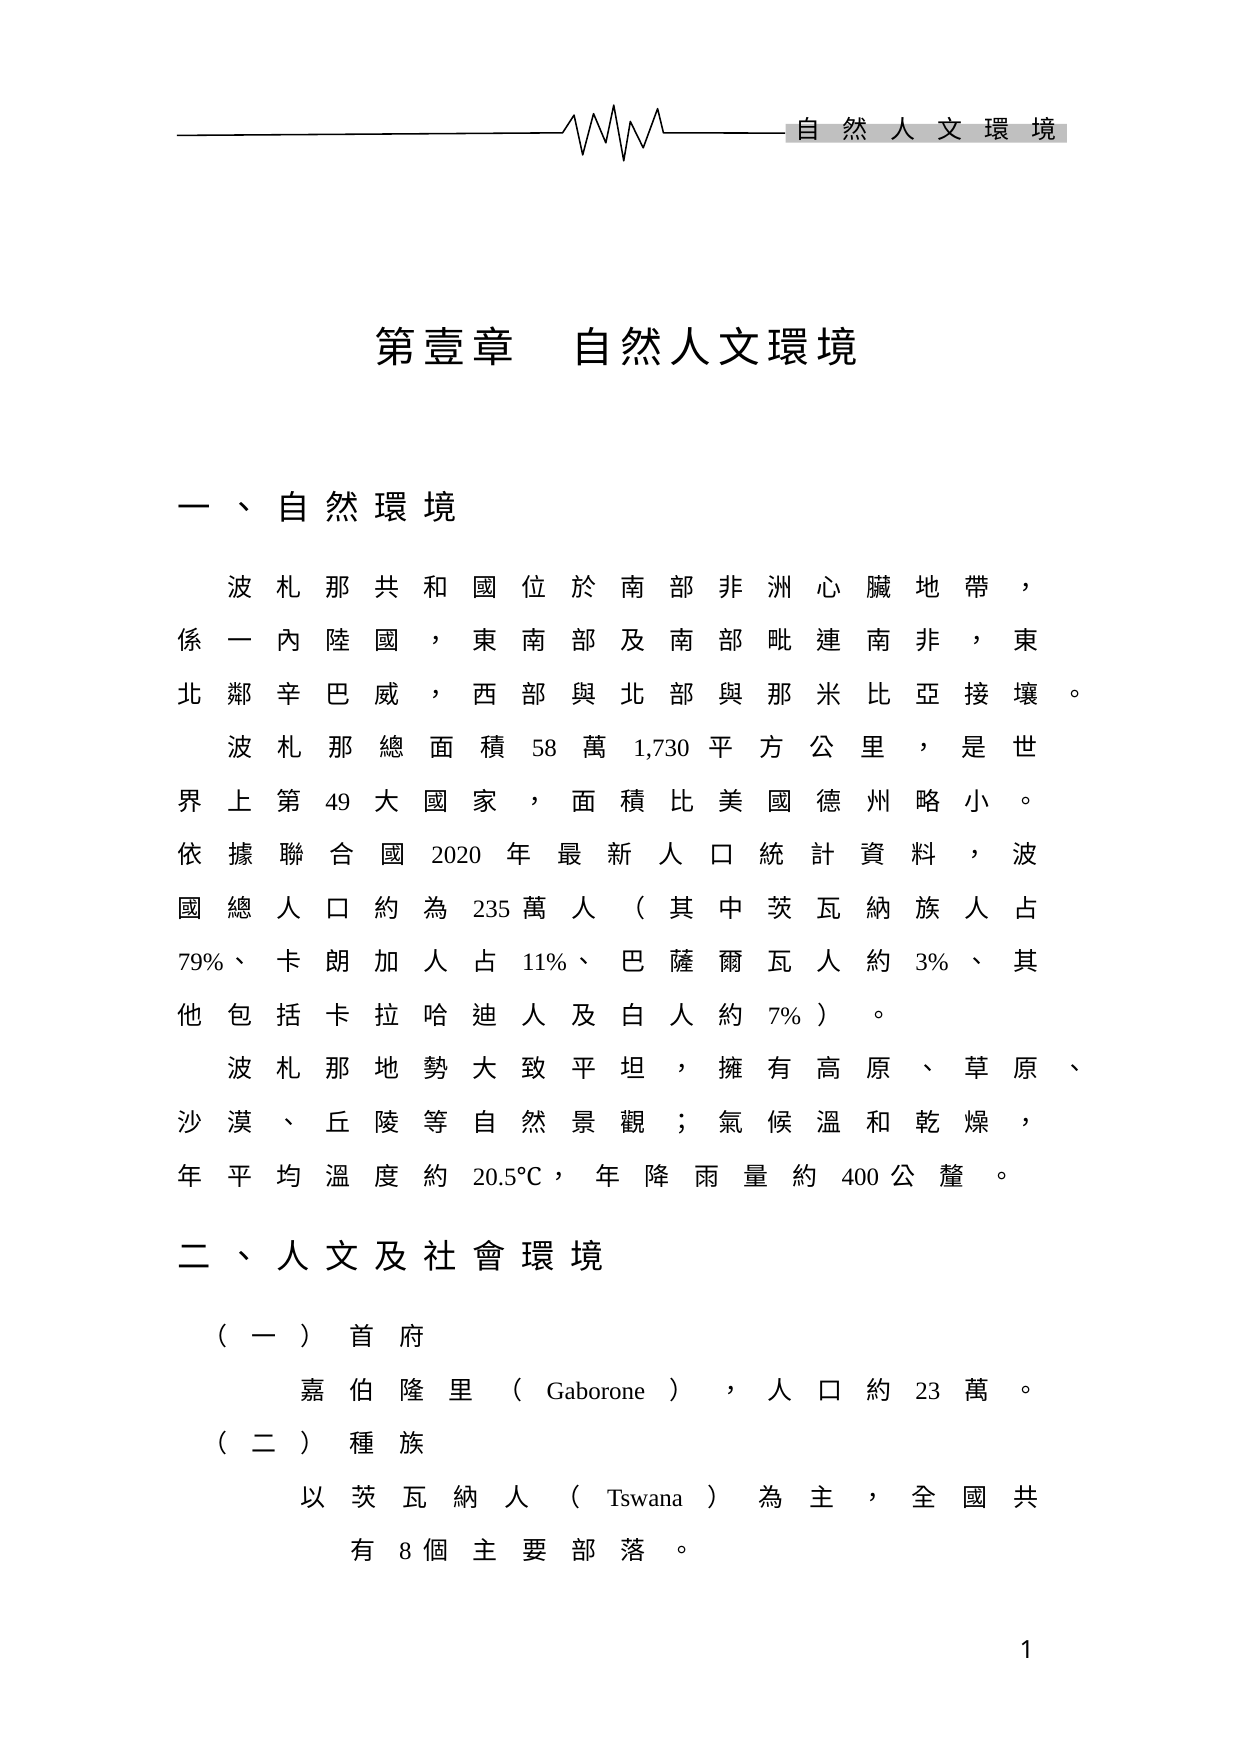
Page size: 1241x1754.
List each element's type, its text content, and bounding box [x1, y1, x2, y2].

text 第壹章 自然人文環境 [178, 291, 1063, 398]
text 嘉伯隆里（Gaborone），人口約23萬。 [276, 1362, 1063, 1415]
text 波札那地勢大致平坦，擁有高原、草原、沙漠、丘陵等自然景觀；氣候溫和乾燥，年平均溫度約，年降雨量約。 [178, 1040, 1063, 1201]
text （二）種族 [202, 1415, 1063, 1469]
text （一）首府 [202, 1308, 1063, 1362]
text 一、自然環境 [178, 478, 1063, 532]
text 波札那總面積58萬1,730平方公里，是世界上第49大國家，面積比美國德州略小。依據聯合國2020年最新人口統計資料，波國總人口約為235萬人（其中茨瓦納族人占79%、卡朗加人占11%、巴薩爾瓦人約3%、其他包括卡拉哈迪人及白人約7%）。 [178, 719, 1063, 1040]
text 以茨瓦納人（Tswana）為主，全國共有8個主要部落。 [276, 1469, 1063, 1576]
text 二、人文及社會環境 [178, 1228, 1063, 1281]
text 波札那共和國位於南部非洲心臟地帶，係一內陸國，東南部及南部毗連南非，東北鄰辛巴威，西部與北部與那米比亞接壤。 [178, 558, 1063, 719]
